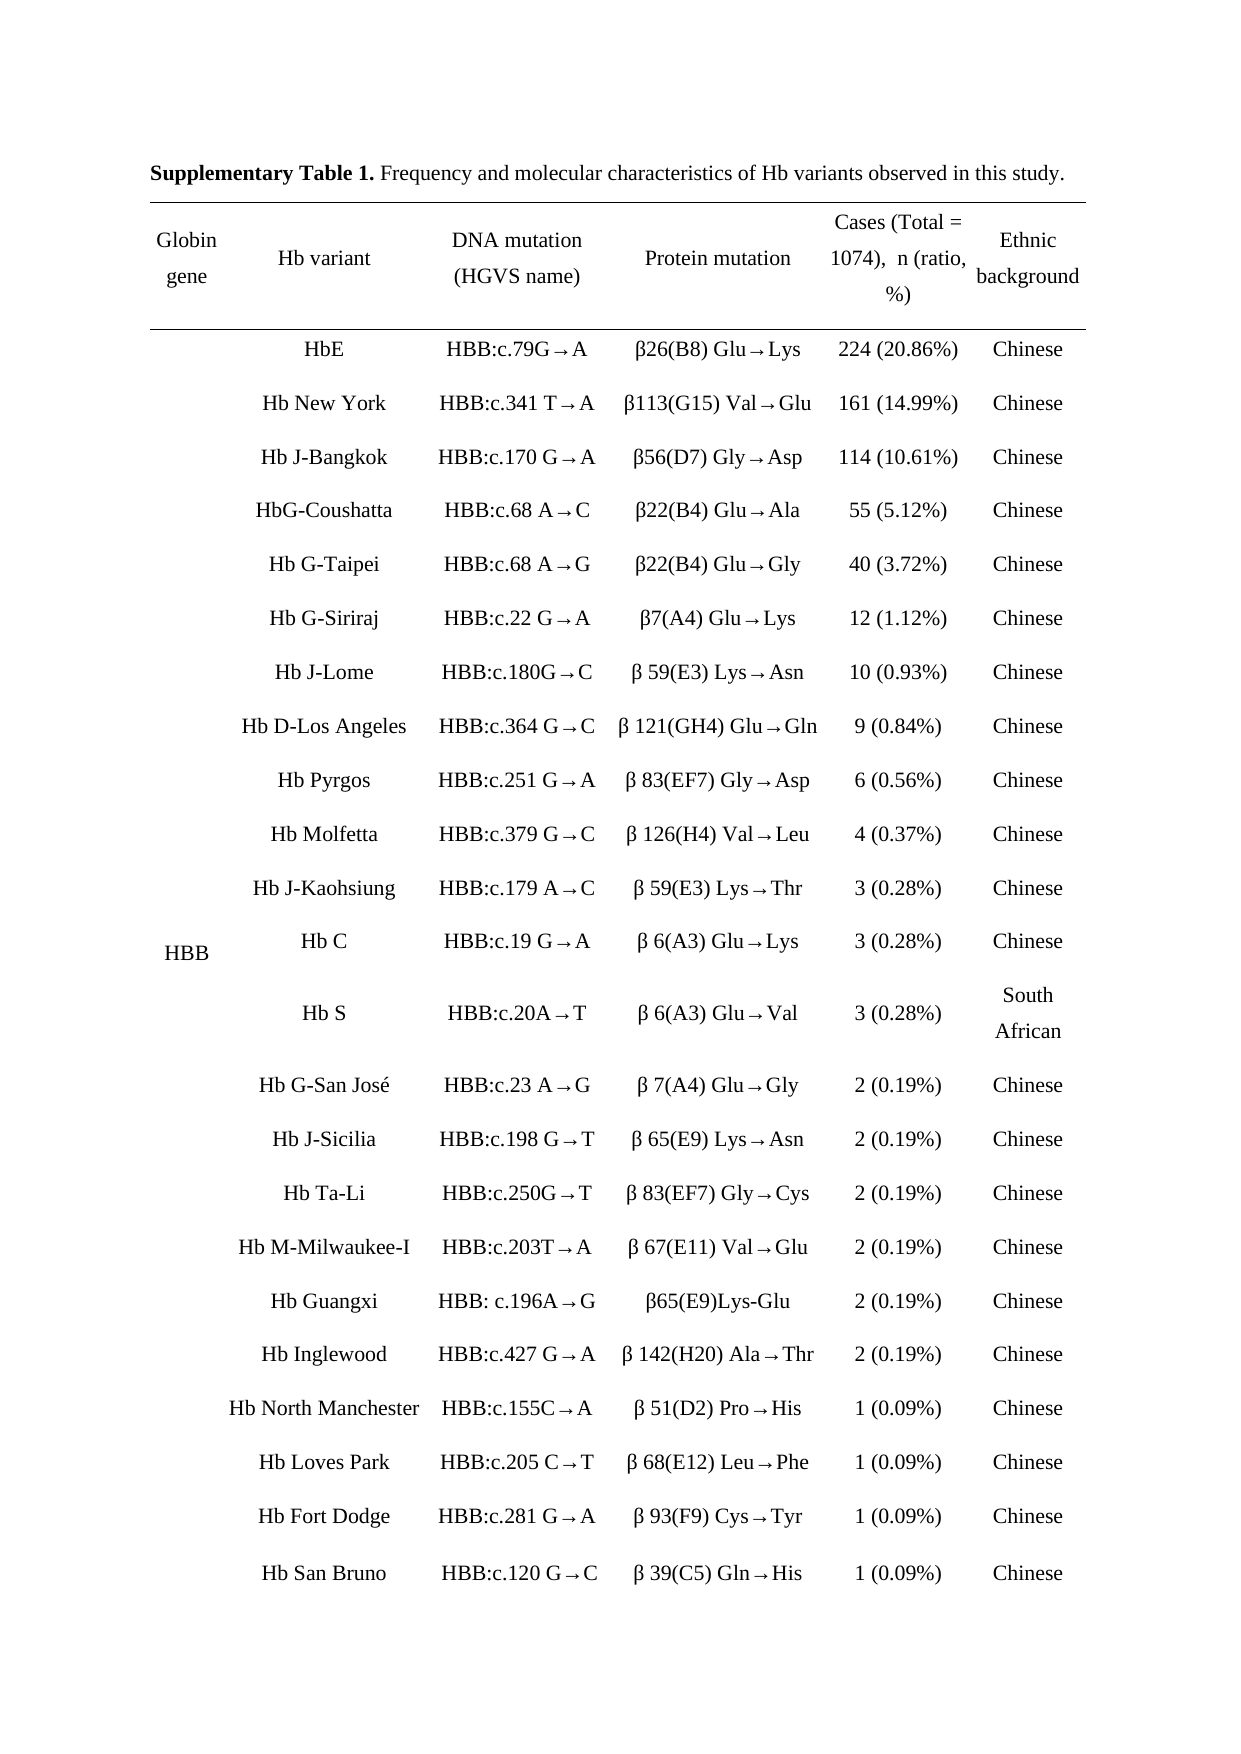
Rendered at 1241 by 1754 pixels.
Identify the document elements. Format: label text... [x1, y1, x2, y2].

table_cell 1 (0.09%) [826, 1551, 970, 1593]
table_cell Chinese [970, 1174, 1086, 1228]
table_cell Hb J-Bangkok [223, 438, 425, 492]
table_cell 1 (0.09%) [826, 1497, 970, 1551]
table_cell 224 (20.86%) [826, 330, 970, 384]
table_cell 55 (5.12%) [826, 492, 970, 546]
table_cell Chinese [970, 1497, 1086, 1551]
table_cell β 83(EF7) Gly→Asp [609, 761, 826, 815]
table_cell HBB:c.120 G→C [425, 1551, 609, 1593]
table_cell Chinese [970, 1444, 1086, 1497]
table_cell Chinese [970, 492, 1086, 546]
table_cell HBB:c.203T→A [425, 1228, 609, 1282]
table_cell Chinese [970, 1336, 1086, 1389]
table_cell 2 (0.19%) [826, 1174, 970, 1228]
table_cell Chinese [970, 384, 1086, 438]
text Supplementary Table 1. Frequency and molecular characteristics of Hb variants observed in this study. [150, 156, 1090, 189]
table_cell 2 (0.19%) [826, 1336, 970, 1389]
table_cell 161 (14.99%) [826, 384, 970, 438]
table_cell HBB:c.22 G→A [425, 600, 609, 653]
table_cell Chinese [970, 1228, 1086, 1282]
table_cell Hb Ta-Li [223, 1174, 425, 1228]
table_cell Hb J-Lome [223, 653, 425, 707]
table_cell Hb North Manchester [223, 1390, 425, 1443]
table_cell 2 (0.19%) [826, 1282, 970, 1336]
table_header Hb variant [223, 203, 425, 329]
table_cell HBB:c.364 G→C [425, 707, 609, 761]
table_cell Chinese [970, 1066, 1086, 1120]
table_cell Hb Molfetta [223, 815, 425, 869]
table_cell β113(G15) Val→Glu [609, 384, 826, 438]
table_cell β 39(C5) Gln→His [609, 1551, 826, 1593]
table_cell Chinese [970, 1282, 1086, 1336]
table_cell 3 (0.28%) [826, 976, 970, 1066]
table_cell HBB:c.79G→A [425, 330, 609, 384]
table_cell HBB:c.250G→T [425, 1174, 609, 1228]
table_cell HBB:c.180G→C [425, 653, 609, 707]
table_cell Hb G-San José [223, 1066, 425, 1120]
table_cell HBB:c.20A→T [425, 976, 609, 1066]
table_cell Hb New York [223, 384, 425, 438]
table_cell 2 (0.19%) [826, 1228, 970, 1282]
table_cell HBB:c.251 G→A [425, 761, 609, 815]
table_cell β 68(E12) Leu→Phe [609, 1444, 826, 1497]
table_cell South African [970, 976, 1086, 1066]
table_cell β56(D7) Gly→Asp [609, 438, 826, 492]
table_cell Chinese [970, 438, 1086, 492]
table_header Globin gene [150, 203, 223, 329]
table_header DNA mutation (HGVS name) [425, 203, 609, 329]
table_cell Hb G-Siriraj [223, 600, 425, 653]
table_cell HBB [150, 330, 223, 1593]
table_cell β 6(A3) Glu→Val [609, 976, 826, 1066]
table_cell HBB:c.68 A→G [425, 546, 609, 599]
table_cell 2 (0.19%) [826, 1066, 970, 1120]
table_cell β 83(EF7) Gly→Cys [609, 1174, 826, 1228]
table_cell HBB:c.19 G→A [425, 923, 609, 976]
table_cell Hb J-Sicilia [223, 1120, 425, 1174]
table_cell β 126(H4) Val→Leu [609, 815, 826, 869]
table_cell Hb Loves Park [223, 1444, 425, 1497]
table_cell 6 (0.56%) [826, 761, 970, 815]
table_cell HBB:c.205 C→T [425, 1444, 609, 1497]
table_cell Hb J-Kaohsiung [223, 869, 425, 923]
table_cell Hb Fort Dodge [223, 1497, 425, 1551]
table_cell β 59(E3) Lys→Thr [609, 869, 826, 923]
table_cell β7(A4) Glu→Lys [609, 600, 826, 653]
table_cell Chinese [970, 653, 1086, 707]
table_cell β 67(E11) Val→Glu [609, 1228, 826, 1282]
table_cell HBB:c.68 A→C [425, 492, 609, 546]
table_cell HBB:c.379 G→C [425, 815, 609, 869]
table_cell Hb G-Taipei [223, 546, 425, 599]
table_cell HBB:c.198 G→T [425, 1120, 609, 1174]
table_cell Chinese [970, 1120, 1086, 1174]
table_cell β22(B4) Glu→Gly [609, 546, 826, 599]
table_cell HBB:c.179 A→C [425, 869, 609, 923]
table_cell β 65(E9) Lys→Asn [609, 1120, 826, 1174]
table_cell HbE [223, 330, 425, 384]
table_header Cases (Total = 1074), n (ratio, %) [826, 203, 970, 329]
table_cell Chinese [970, 869, 1086, 923]
table_cell Chinese [970, 815, 1086, 869]
table_cell Chinese [970, 1390, 1086, 1443]
table_cell Hb S [223, 976, 425, 1066]
table_cell β26(B8) Glu→Lys [609, 330, 826, 384]
table_cell β 59(E3) Lys→Asn [609, 653, 826, 707]
table_cell Hb Pyrgos [223, 761, 425, 815]
table_cell 3 (0.28%) [826, 923, 970, 976]
table_cell Hb M-Milwaukee-I [223, 1228, 425, 1282]
table_cell HBB:c.170 G→A [425, 438, 609, 492]
table_cell β 121(GH4) Glu→Gln [609, 707, 826, 761]
table_header Ethnic background [970, 203, 1086, 329]
table_cell HbG-Coushatta [223, 492, 425, 546]
table_cell 2 (0.19%) [826, 1120, 970, 1174]
table_cell 114 (10.61%) [826, 438, 970, 492]
table_cell 9 (0.84%) [826, 707, 970, 761]
table_cell Chinese [970, 546, 1086, 599]
table_cell HBB:c.427 G→A [425, 1336, 609, 1389]
table_cell Chinese [970, 1551, 1086, 1593]
table_cell HBB:c.23 A→G [425, 1066, 609, 1120]
table_cell β 93(F9) Cys→Tyr [609, 1497, 826, 1551]
table_cell β22(B4) Glu→Ala [609, 492, 826, 546]
table_cell Chinese [970, 707, 1086, 761]
table_cell HBB: c.196A→G [425, 1282, 609, 1336]
table_cell Hb C [223, 923, 425, 976]
table_cell β 51(D2) Pro→His [609, 1390, 826, 1443]
table_cell 3 (0.28%) [826, 869, 970, 923]
table_cell Chinese [970, 330, 1086, 384]
table_cell 4 (0.37%) [826, 815, 970, 869]
table_cell β 6(A3) Glu→Lys [609, 923, 826, 976]
table_cell HBB:c.341 T→A [425, 384, 609, 438]
table_cell Hb Inglewood [223, 1336, 425, 1389]
table_cell β 7(A4) Glu→Gly [609, 1066, 826, 1120]
table_cell 10 (0.93%) [826, 653, 970, 707]
table_cell 40 (3.72%) [826, 546, 970, 599]
table_cell 12 (1.12%) [826, 600, 970, 653]
table_cell Chinese [970, 600, 1086, 653]
table_cell Chinese [970, 923, 1086, 976]
table_cell β65(E9)Lys-Glu [609, 1282, 826, 1336]
table_cell Hb San Bruno [223, 1551, 425, 1593]
table_cell HBB:c.155C→A [425, 1390, 609, 1443]
table_cell Hb Guangxi [223, 1282, 425, 1336]
table_cell 1 (0.09%) [826, 1390, 970, 1443]
table_cell HBB:c.281 G→A [425, 1497, 609, 1551]
table_cell 1 (0.09%) [826, 1444, 970, 1497]
table_header Protein mutation [609, 203, 826, 329]
table_cell Hb D-Los Angeles [223, 707, 425, 761]
table_cell Chinese [970, 761, 1086, 815]
table_cell β 142(H20) Ala→Thr [609, 1336, 826, 1389]
